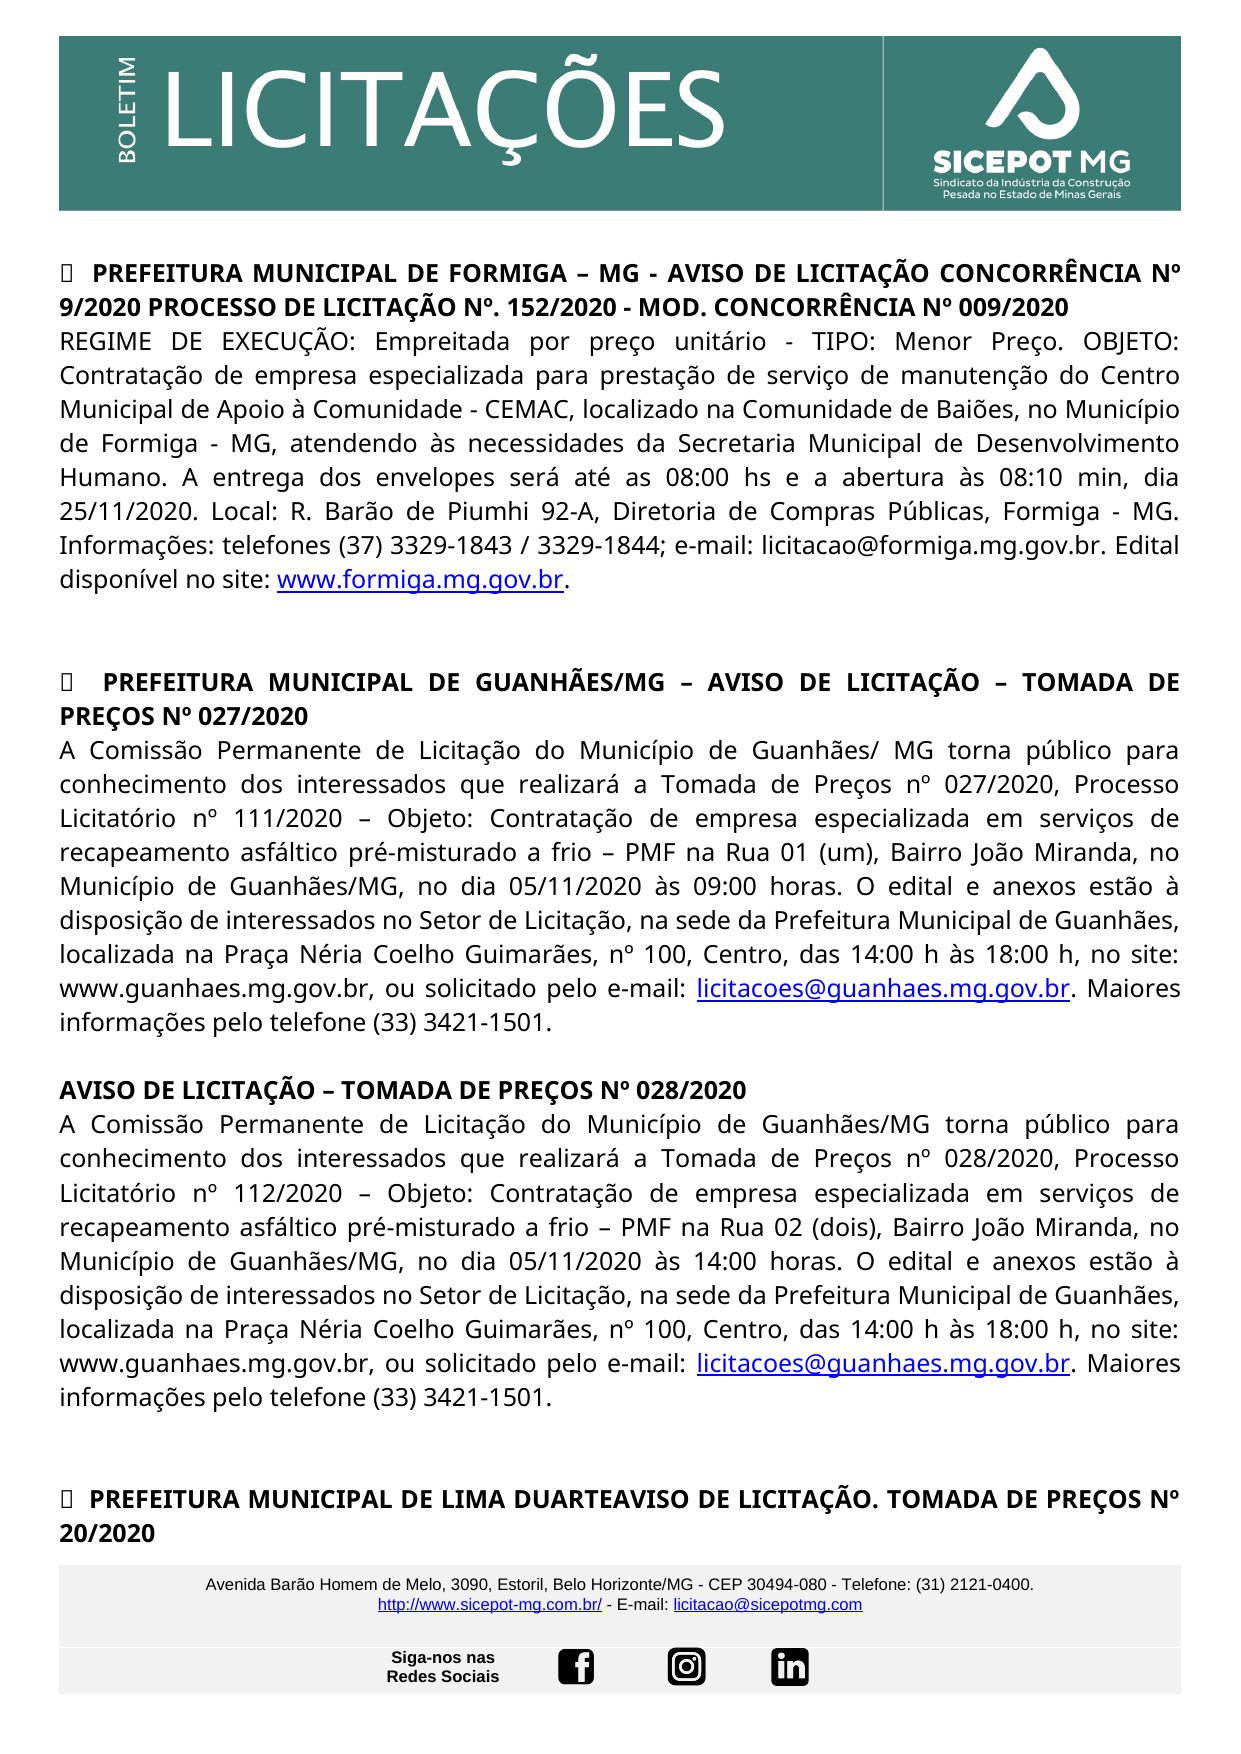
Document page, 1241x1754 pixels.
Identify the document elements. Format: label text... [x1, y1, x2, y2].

text A Comissão Permanente de Licitação do Município de Guanhães/MG torna público para conhecimento dos interessados que realizará a Tomada de Preços nº 028/2020, Processo Licitatório nº 112/2020 – Objeto: Contratação de empresa especializada em serviços de recapeamento asfáltico pré-misturado a frio – PMF na Rua 02 (dois), Bairro João Miranda, no Município de Guanhães/MG, no dia 05/11/2020 às 14:00 horas. O edital e anexos estão à disposição de interessados no Setor de Licitação, na sede da Prefeitura Municipal de Guanhães, localizada na Praça Néria Coelho Guimarães, nº 100, Centro, das 14:00 h às 18:00 h, no site: www.guanhaes.mg.gov.br, ou solicitado pelo e-mail: licitacoes@guanhaes.mg.gov.br. Maiores informações pelo telefone (33) 3421-1501. [59, 1107, 1181, 1414]
text  PREFEITURA MUNICIPAL DE GUANHÃES/MG – AVISO DE LICITAÇÃO – TOMADA DE PREÇOS Nº 027/2020 [59, 664, 1181, 732]
picture [59, 36, 1181, 211]
text  PREFEITURA MUNICIPAL DE FORMIGA – MG - AVISO DE LICITAÇÃO CONCORRÊNCIA Nº 9/2020 PROCESSO DE LICITAÇÃO Nº. 152/2020 - MOD. CONCORRÊNCIA Nº 009/2020 [59, 256, 1181, 324]
picture [557, 1648, 594, 1685]
picture [771, 1648, 809, 1686]
text AVISO DE LICITAÇÃO – TOMADA DE PREÇOS Nº 028/2020 [59, 1073, 1181, 1107]
picture [667, 1647, 706, 1686]
text  PREFEITURA MUNICIPAL DE LIMA DUARTEAVISO DE LICITAÇÃO. TOMADA DE PREÇOS Nº 20/2020 [59, 1482, 1181, 1550]
text REGIME DE EXECUÇÃO: Empreitada por preço unitário - TIPO: Menor Preço. OBJETO: Contratação de empresa especializada para prestação de serviço de manutenção do Centro Municipal de Apoio à Comunidade - CEMAC, localizado na Comunidade de Baiões, no Município de Formiga - MG, atendendo às necessidades da Secretaria Municipal de Desenvolvimento Humano. A entrega dos envelopes será até as 08:00 hs e a abertura às 08:10 min, dia 25/11/2020. Local: R. Barão de Piumhi 92-A, Diretoria de Compras Públicas, Formiga - MG. Informações: telefones (37) 3329-1843 / 3329-1844; e-mail: licitacao@formiga.mg.gov.br. Edital disponível no site: www.formiga.mg.gov.br. [59, 324, 1181, 596]
text A Comissão Permanente de Licitação do Município de Guanhães/ MG torna público para conhecimento dos interessados que realizará a Tomada de Preços nº 027/2020, Processo Licitatório nº 111/2020 – Objeto: Contratação de empresa especializada em serviços de recapeamento asfáltico pré-misturado a frio – PMF na Rua 01 (um), Bairro João Miranda, no Município de Guanhães/MG, no dia 05/11/2020 às 09:00 horas. O edital e anexos estão à disposição de interessados no Setor de Licitação, na sede da Prefeitura Municipal de Guanhães, localizada na Praça Néria Coelho Guimarães, nº 100, Centro, das 14:00 h às 18:00 h, no site: www.guanhaes.mg.gov.br, ou solicitado pelo e-mail: licitacoes@guanhaes.mg.gov.br. Maiores informações pelo telefone (33) 3421-1501. [59, 732, 1181, 1039]
